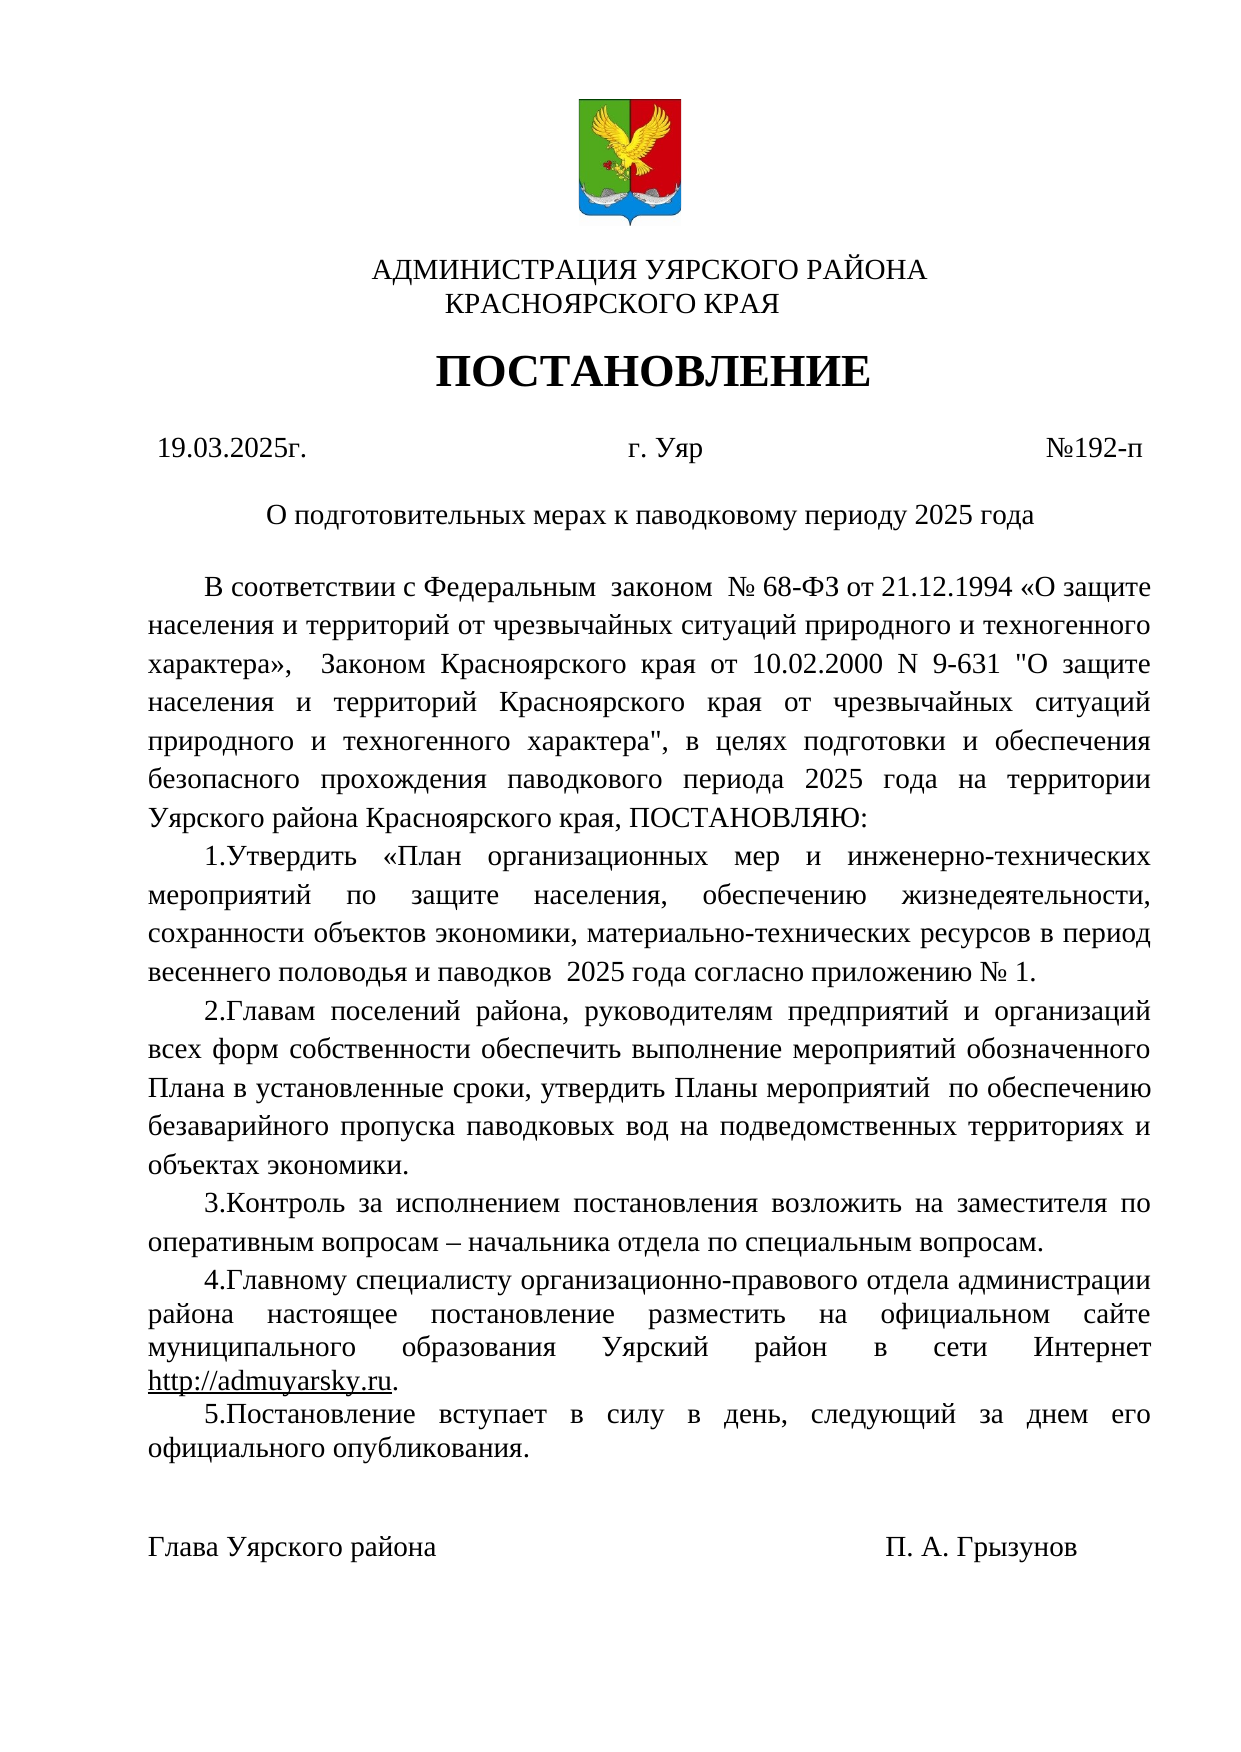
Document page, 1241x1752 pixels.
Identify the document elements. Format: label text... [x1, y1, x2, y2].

text 4.Главному специалисту организационно-правового отдела администрации района настоящее постановление разместить на официальном сайте муниципального образования Уярский район в сети Интернет http://admuyarsky.ru. [148, 1262, 1152, 1397]
text АДМИНИСТРАЦИЯ УЯРСКОГО РАЙОНА [148, 252, 1152, 286]
text ПОСТАНОВЛЕНИЕ [148, 343, 1152, 396]
text О подготовительных мерах к паводковому периоду 2025 года [148, 497, 1152, 530]
text 1.Утвердить «План организационных мер и инженерно-технических мероприятий по защите населения, обеспечению жизнедеятельности, сохранности объектов экономики, материально-технических ресурсов в период весеннего половодья и паводков 2025 года согласно приложению № 1. [148, 838, 1152, 988]
text 3.Контроль за исполнением постановления возложить на заместителя по оперативным вопросам – начальника отдела по специальным вопросам. [148, 1185, 1152, 1257]
text В соответствии с Федеральным законом № 68-ФЗ от 21.12.1994 «О защите населения и территорий от чрезвычайных ситуаций природного и техногенного характера», Законом Красноярского края от 10.02.2000 N 9-631 "О защите населения и территорий Красноярского края от чрезвычайных ситуаций природного и техногенного характера", в целях подготовки и обеспечения безопасного прохождения паводкового периода 2025 года на территории Уярского района Красноярского края, ПОСТАНОВЛЯЮ: [148, 569, 1152, 833]
text КРАСНОЯРСКОГО КРАЯ [148, 286, 1152, 319]
list 5.Постановление вступает в силу в день, следующий за днем его официального опубликования. [148, 1397, 1152, 1464]
text Глава Уярского района П. А. Грызунов [148, 1529, 1152, 1563]
picture [578, 99, 682, 226]
text 19.03.2025г. г. Уяр №192-п [148, 430, 1152, 463]
text 2.Главам поселений района, руководителям предприятий и организаций всех форм собственности обеспечить выполнение мероприятий обозначенного Плана в установленные сроки, утвердить Планы мероприятий по обеспечению безаварийного пропуска паводковых вод на подведомственных территориях и объектах экономики. [148, 993, 1152, 1180]
